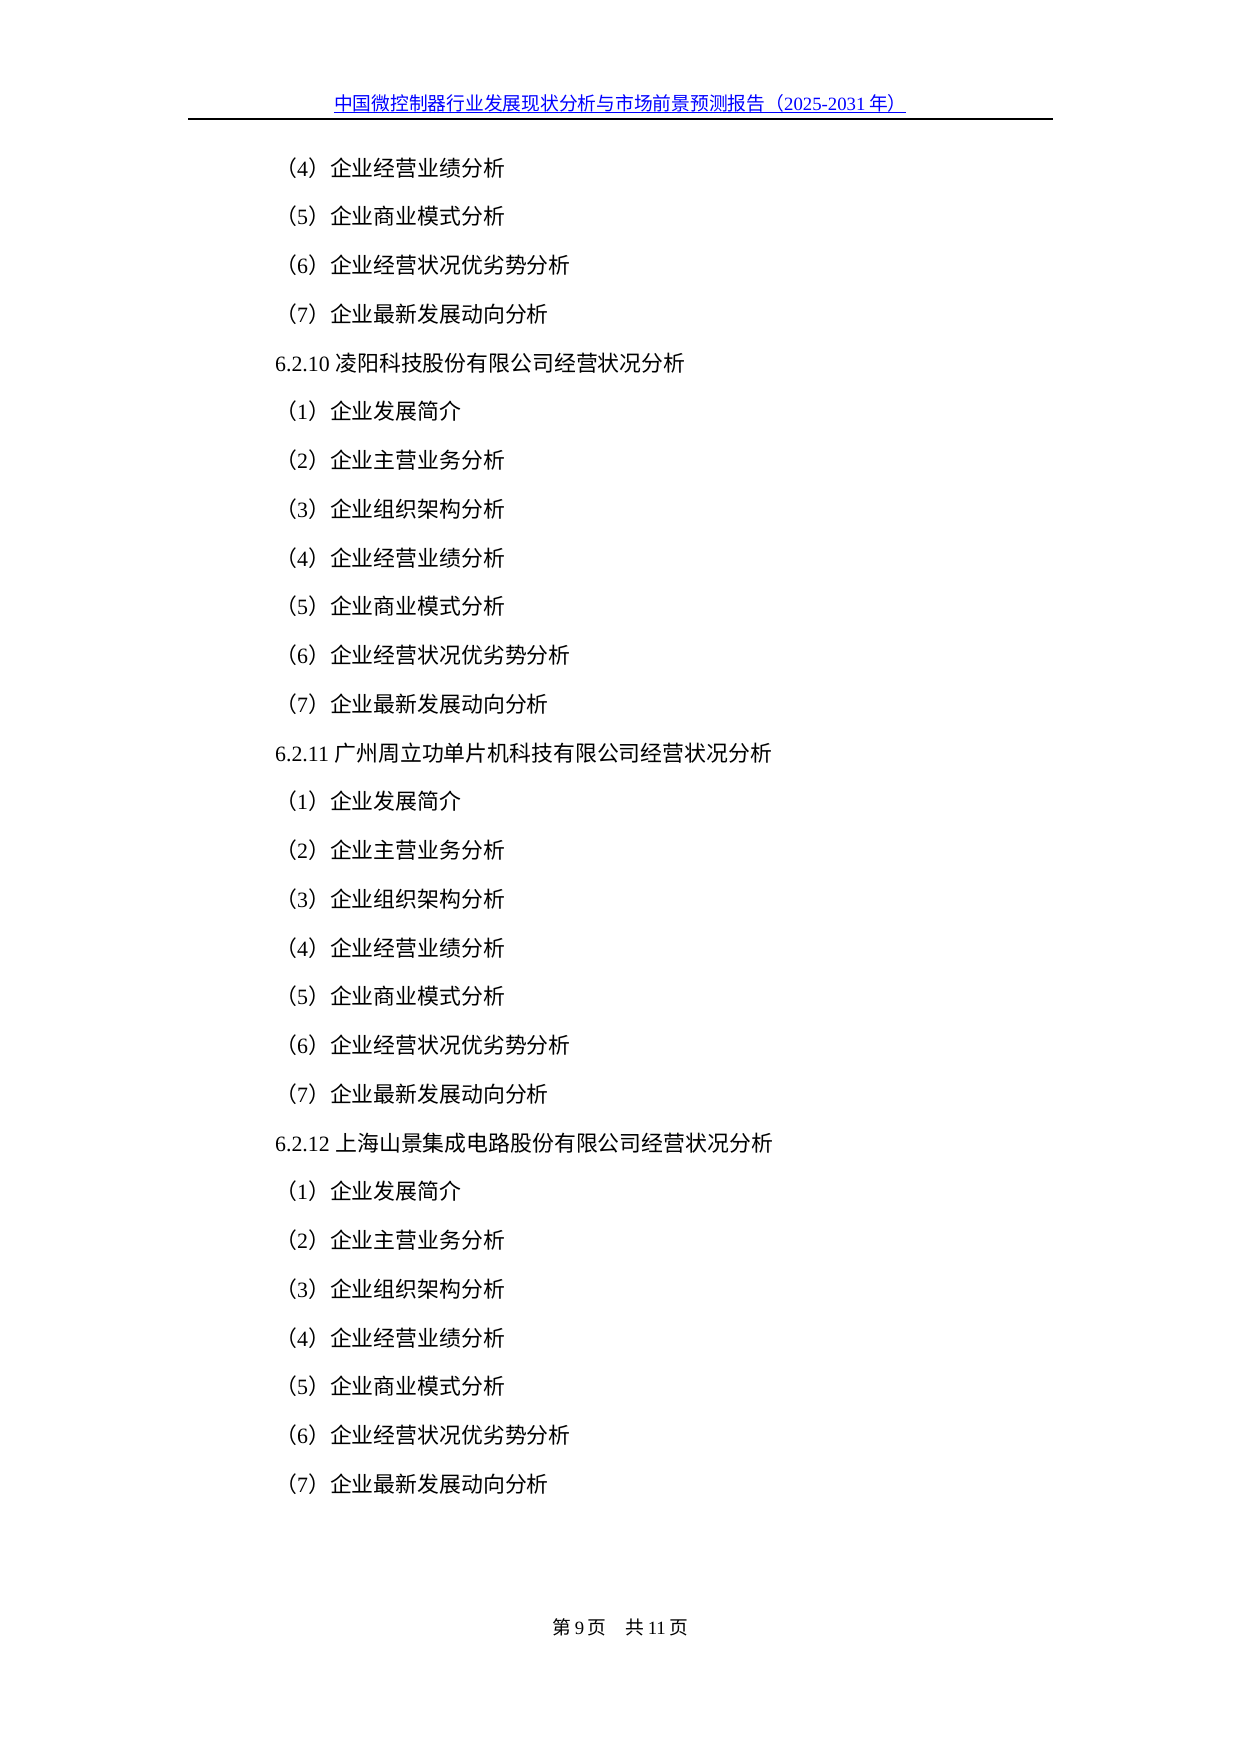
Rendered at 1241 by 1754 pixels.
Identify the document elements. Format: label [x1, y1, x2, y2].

text [187, 150, 1053, 1499]
